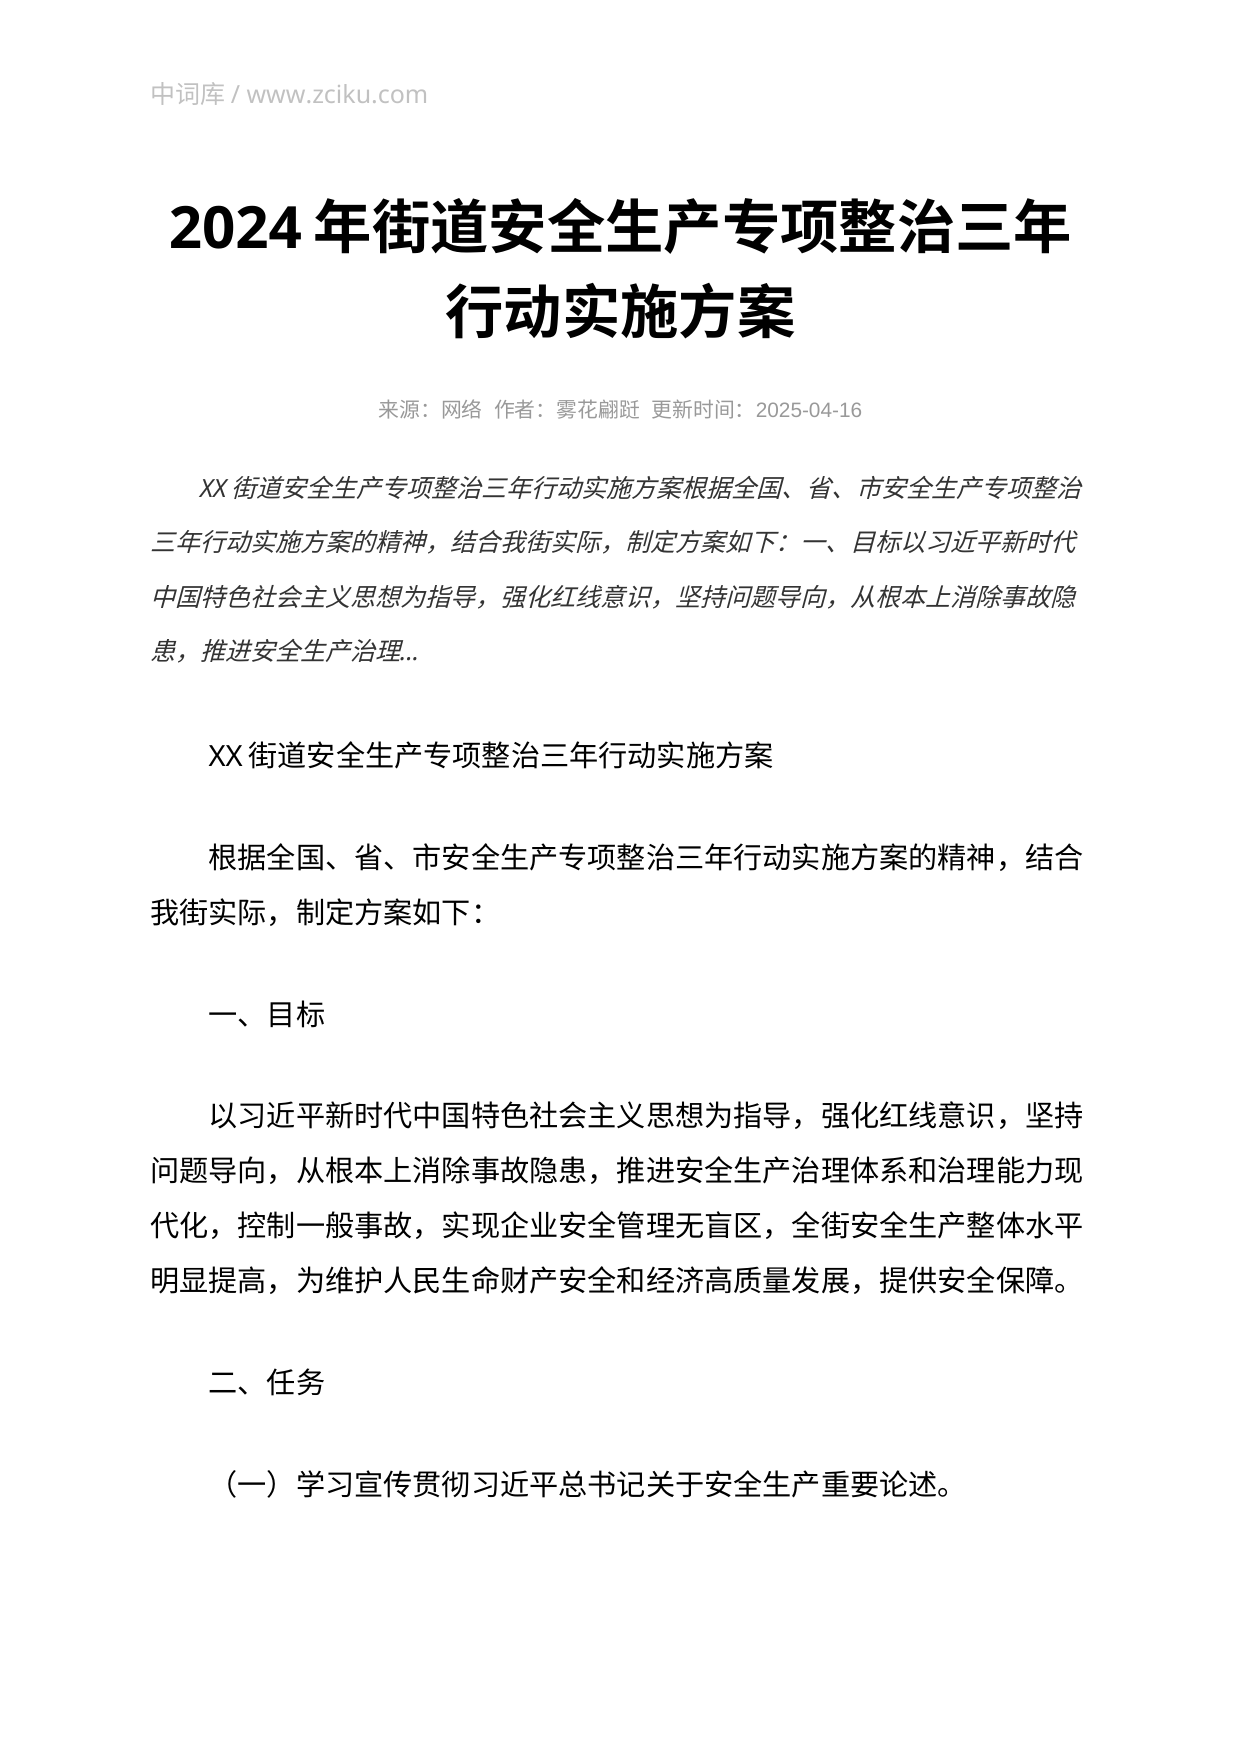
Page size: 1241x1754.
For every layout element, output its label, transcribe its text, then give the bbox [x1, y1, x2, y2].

text XX街道安全生产专项整治三年行动实施方案根据全国、省、市安全生产专项整治三年行动实施方案的精神，结合我街实际，制定方案如下：一、目标以习近平新时代中国特色社会主义思想为指导，强化红线意识，坚持问题导向，从根本上消除事故隐患，推进安全生产治理... [150, 468, 1090, 668]
text （一）学习宣传贯彻习近平总书记关于安全生产重要论述。 [150, 1461, 1090, 1503]
subtitle 2024年街道安全生产专项整治三年行动实施方案 [150, 181, 1090, 351]
text 二、任务 [150, 1359, 1090, 1402]
text 以习近平新时代中国特色社会主义思想为指导，强化红线意识，坚持问题导向，从根本上消除事故隐患，推进安全生产治理体系和治理能力现代化，控制一般事故，实现企业安全管理无盲区，全街安全生产整体水平明显提高，为维护人民生命财产安全和经济高质量发展，提供安全保障。 [150, 1093, 1090, 1300]
text 一、目标 [150, 991, 1090, 1033]
text XX街道安全生产专项整治三年行动实施方案 [150, 733, 1090, 775]
text 来源：网络 作者：雾花翩跹 更新时间：2025-04-16 [150, 397, 1090, 421]
text 根据全国、省、市安全生产专项整治三年行动实施方案的精神，结合我街实际，制定方案如下： [150, 834, 1090, 932]
